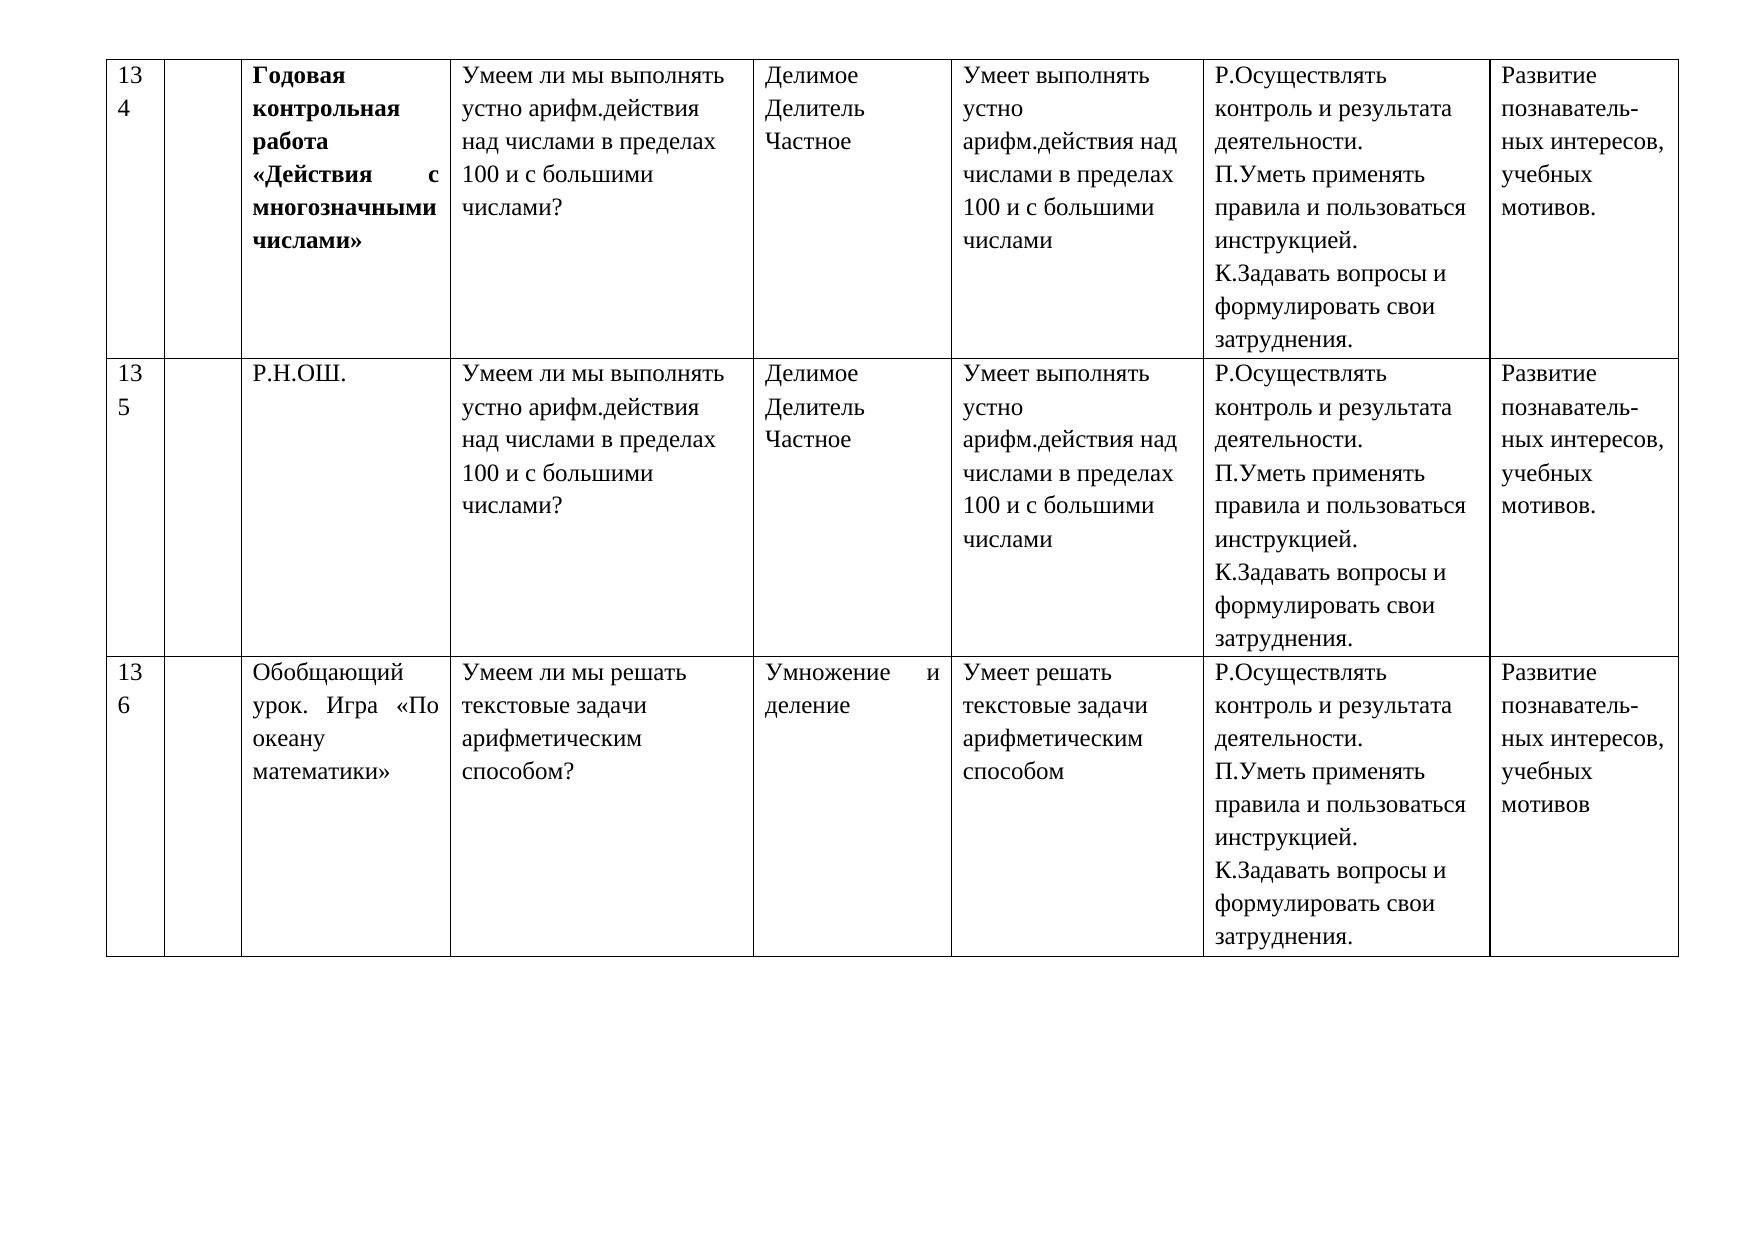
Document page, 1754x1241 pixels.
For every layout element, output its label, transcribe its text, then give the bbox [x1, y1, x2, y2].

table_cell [754, 60, 951, 357]
table_cell Умножение и деление [754, 657, 951, 956]
table_cell 135 [107, 359, 164, 656]
table_cell [165, 60, 241, 357]
table_cell 134 [107, 60, 164, 357]
table_cell [165, 359, 241, 656]
table_cell Умеет решать текстовые задачи арифметическим способом [952, 657, 1203, 956]
table_cell Развитие познаватель-ных интересов, учебных мотивов. [1491, 60, 1678, 357]
table_cell Р.Н.ОШ. [242, 359, 450, 656]
table_cell 136 [107, 657, 164, 956]
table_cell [1204, 60, 1489, 357]
table_cell Годовая контрольная работа «Действия с многозначными числами» [242, 60, 450, 357]
table_cell Умеет выполнять устно арифм.действия над числами в пределах 100 и с большими числами [952, 359, 1203, 656]
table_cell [952, 60, 1203, 357]
table_cell Делимое Делитель Частное [754, 359, 951, 656]
table_cell Обобщающий урок. Игра «По океану математики» [242, 657, 450, 956]
table_cell Развитие познаватель-ных интересов, учебных мотивов. [1491, 359, 1678, 656]
table_cell [165, 657, 241, 956]
table_cell Развитие познаватель-ных интересов, учебных мотивов [1491, 657, 1678, 956]
table_cell Умеем ли мы выполнять устно арифм.действия над числами в пределах 100 и с большими числами? [451, 359, 753, 656]
table_cell Умеем ли мы решать текстовые задачи арифметическим способом? [451, 657, 753, 956]
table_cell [451, 60, 753, 357]
